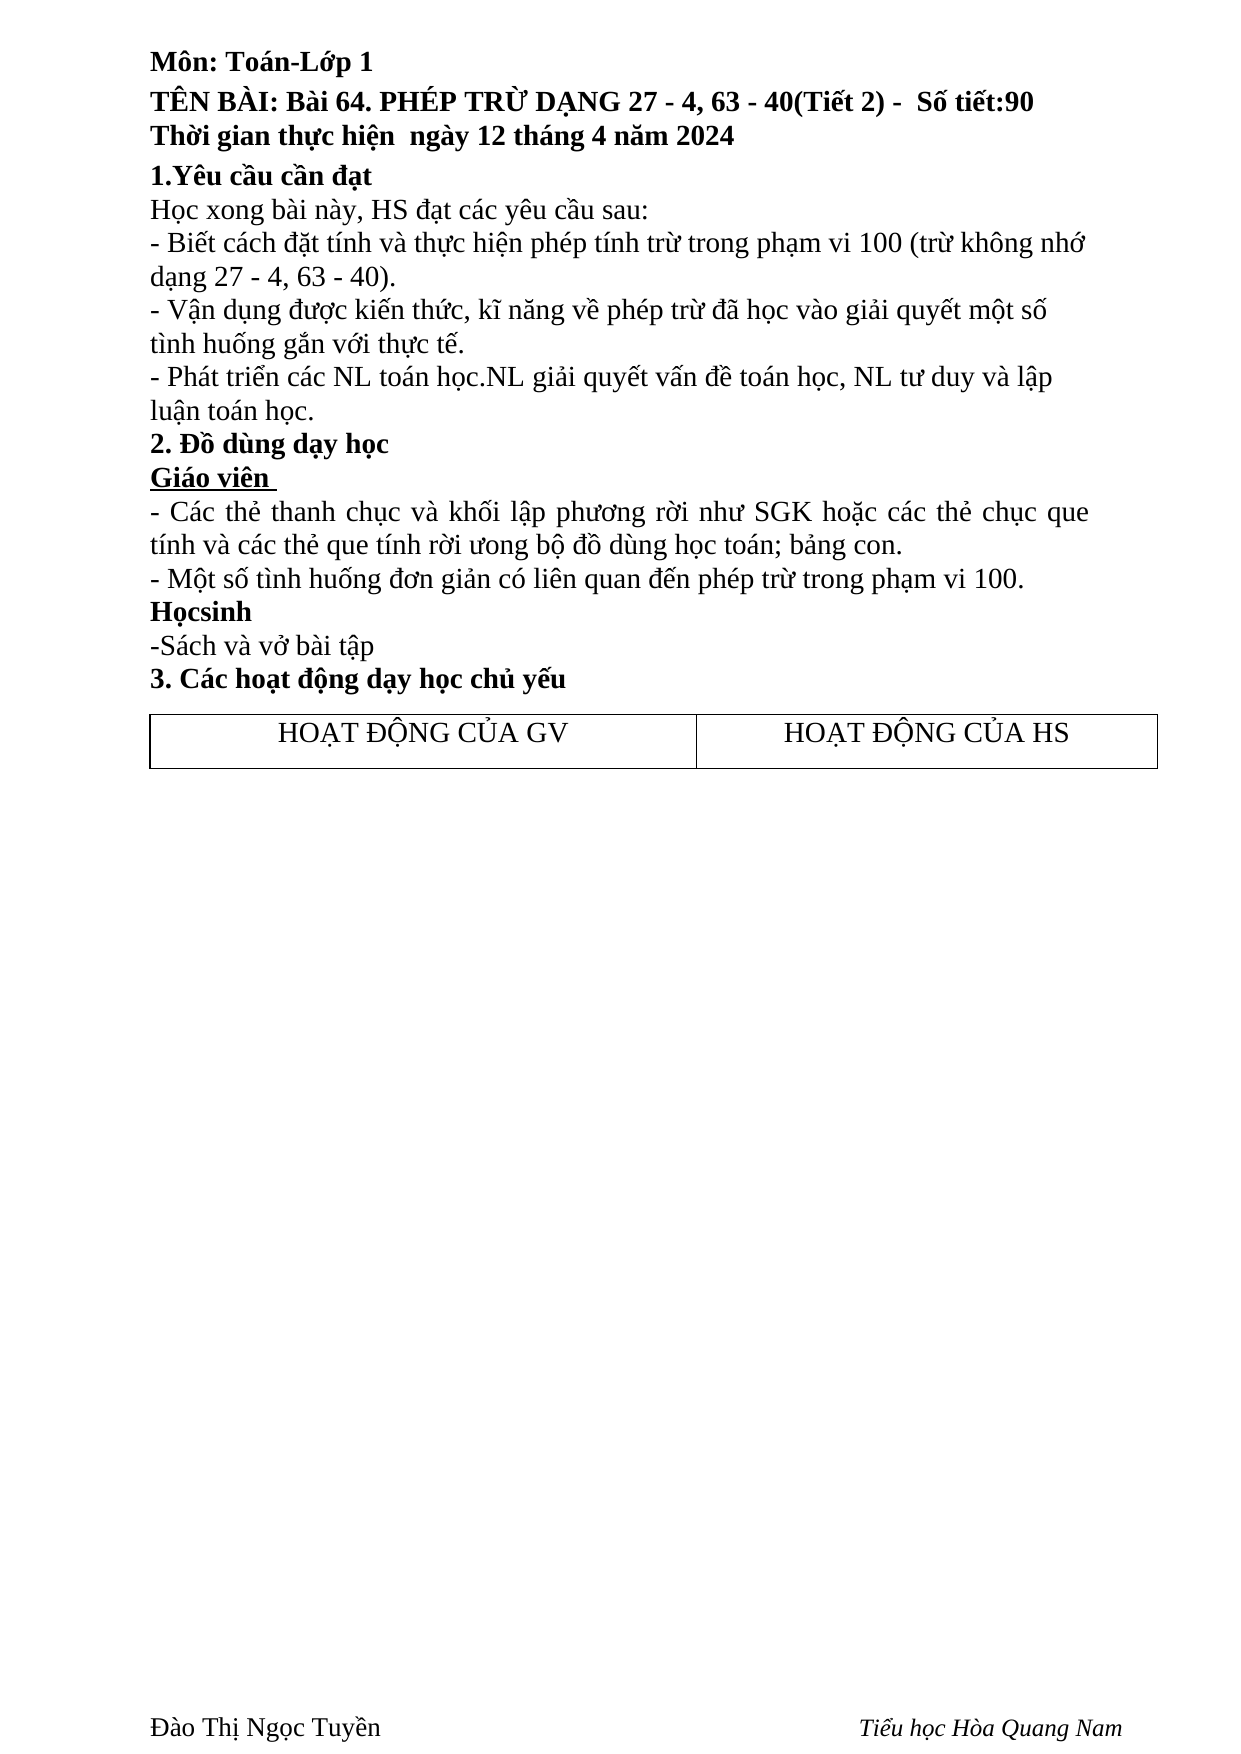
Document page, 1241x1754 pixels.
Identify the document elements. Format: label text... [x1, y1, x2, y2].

text Giáo viên [150, 460, 1090, 494]
text - Biết cách đặt tính và thực hiện phép tính trừ trong phạm vi 100 (trừ không nhớ dạng 27 - 4, 63 - 40). [150, 225, 1090, 292]
text Học xong bài này, HS đạt các yêu cầu sau: [150, 192, 1090, 225]
text Thời gian thực hiện ngày 12 tháng 4 năm 2024 [150, 118, 1090, 152]
table_header HOẠT ĐỘNG CỦA GV [151, 715, 696, 768]
table_header HOẠT ĐỘNG CỦA HS [697, 715, 1157, 768]
text - Các thẻ thanh chục và khối lập phương rời như SGK hoặc các thẻ chục que tính và các thẻ que tính rời ưong bộ đồ dùng học toán; bảng con. [150, 494, 1090, 561]
text 1.Yêu cầu cần đạt [150, 158, 1090, 192]
text Họcsinh -Sách và vở bài tập [150, 594, 1090, 661]
text TÊN BÀI: Bài 64. PHÉP TRỪ DẠNG 27 - 4, 63 - 40(Tiết 2) - Số tiết:90 [150, 84, 1090, 118]
text - Một số tình huống đơn giản có liên quan đến phép trừ trong phạm vi 100. [150, 561, 1090, 594]
text Môn: Toán-Lớp 1 [150, 44, 1090, 78]
text 2. Đồ dùng dạy học [150, 427, 1090, 460]
text - Phát triển các NL toán học.NL giải quyết vấn đề toán học, NL tư duy và lập luận toán học. [150, 359, 1090, 427]
text 3. Các hoạt động dạy học chủ yếu [150, 661, 1090, 695]
text - Vận dụng được kiến thức, kĩ năng về phép trừ đã học vào giải quyết một số tình huống gắn với thực tế. [150, 292, 1090, 359]
